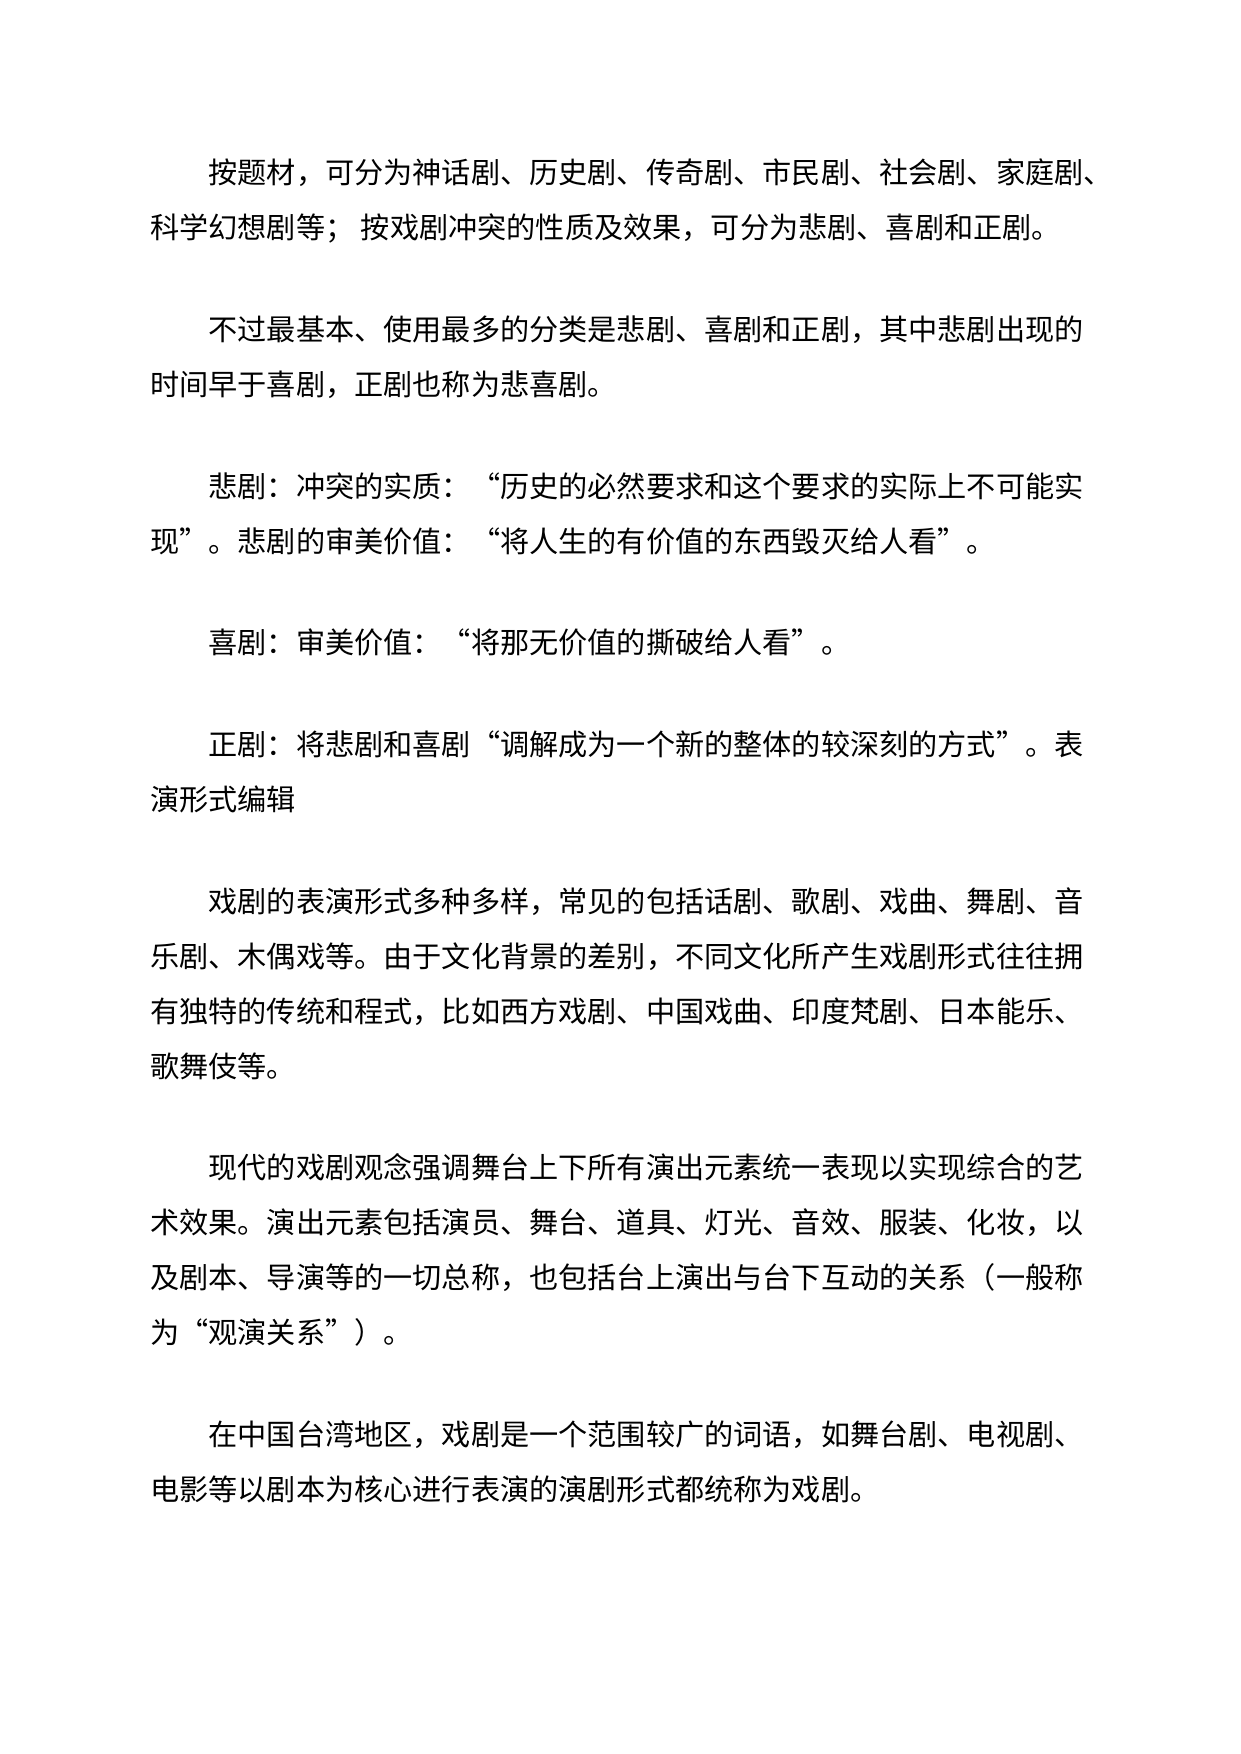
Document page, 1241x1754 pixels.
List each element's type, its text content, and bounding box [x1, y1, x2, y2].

text 在中国台湾地区，戏剧是一个范围较广的词语，如舞台剧、电视剧、电影等以剧本为核心进行表演的演剧形式都统称为戏剧。 [150, 1411, 1090, 1508]
text 不过最基本、使用最多的分类是悲剧、喜剧和正剧，其中悲剧出现的时间早于喜剧，正剧也称为悲喜剧。 [150, 307, 1090, 404]
text 按题材，可分为神话剧、历史剧、传奇剧、市民剧、社会剧、家庭剧、科学幻想剧等； 按戏剧冲突的性质及效果，可分为悲剧、喜剧和正剧。 [150, 150, 1090, 247]
text 喜剧：审美价值：“将那无价值的撕破给人看”。 [150, 620, 1090, 662]
text 悲剧：冲突的实质：“历史的必然要求和这个要求的实际上不可能实现”。悲剧的审美价值：“将人生的有价值的东西毁灭给人看”。 [150, 463, 1090, 561]
text 戏剧的表演形式多种多样，常见的包括话剧、歌剧、戏曲、舞剧、音乐剧、木偶戏等。由于文化背景的差别，不同文化所产生戏剧形式往往拥有独特的传统和程式，比如西方戏剧、中国戏曲、印度梵剧、日本能乐、歌舞伎等。 [150, 878, 1090, 1085]
text 现代的戏剧观念强调舞台上下所有演出元素统一表现以实现综合的艺术效果。演出元素包括演员、舞台、道具、灯光、音效、服装、化妆，以及剧本、导演等的一切总称，也包括台上演出与台下互动的关系（一般称为“观演关系”）。 [150, 1145, 1090, 1352]
text 正剧：将悲剧和喜剧“调解成为一个新的整体的较深刻的方式”。表演形式编辑 [150, 722, 1090, 819]
